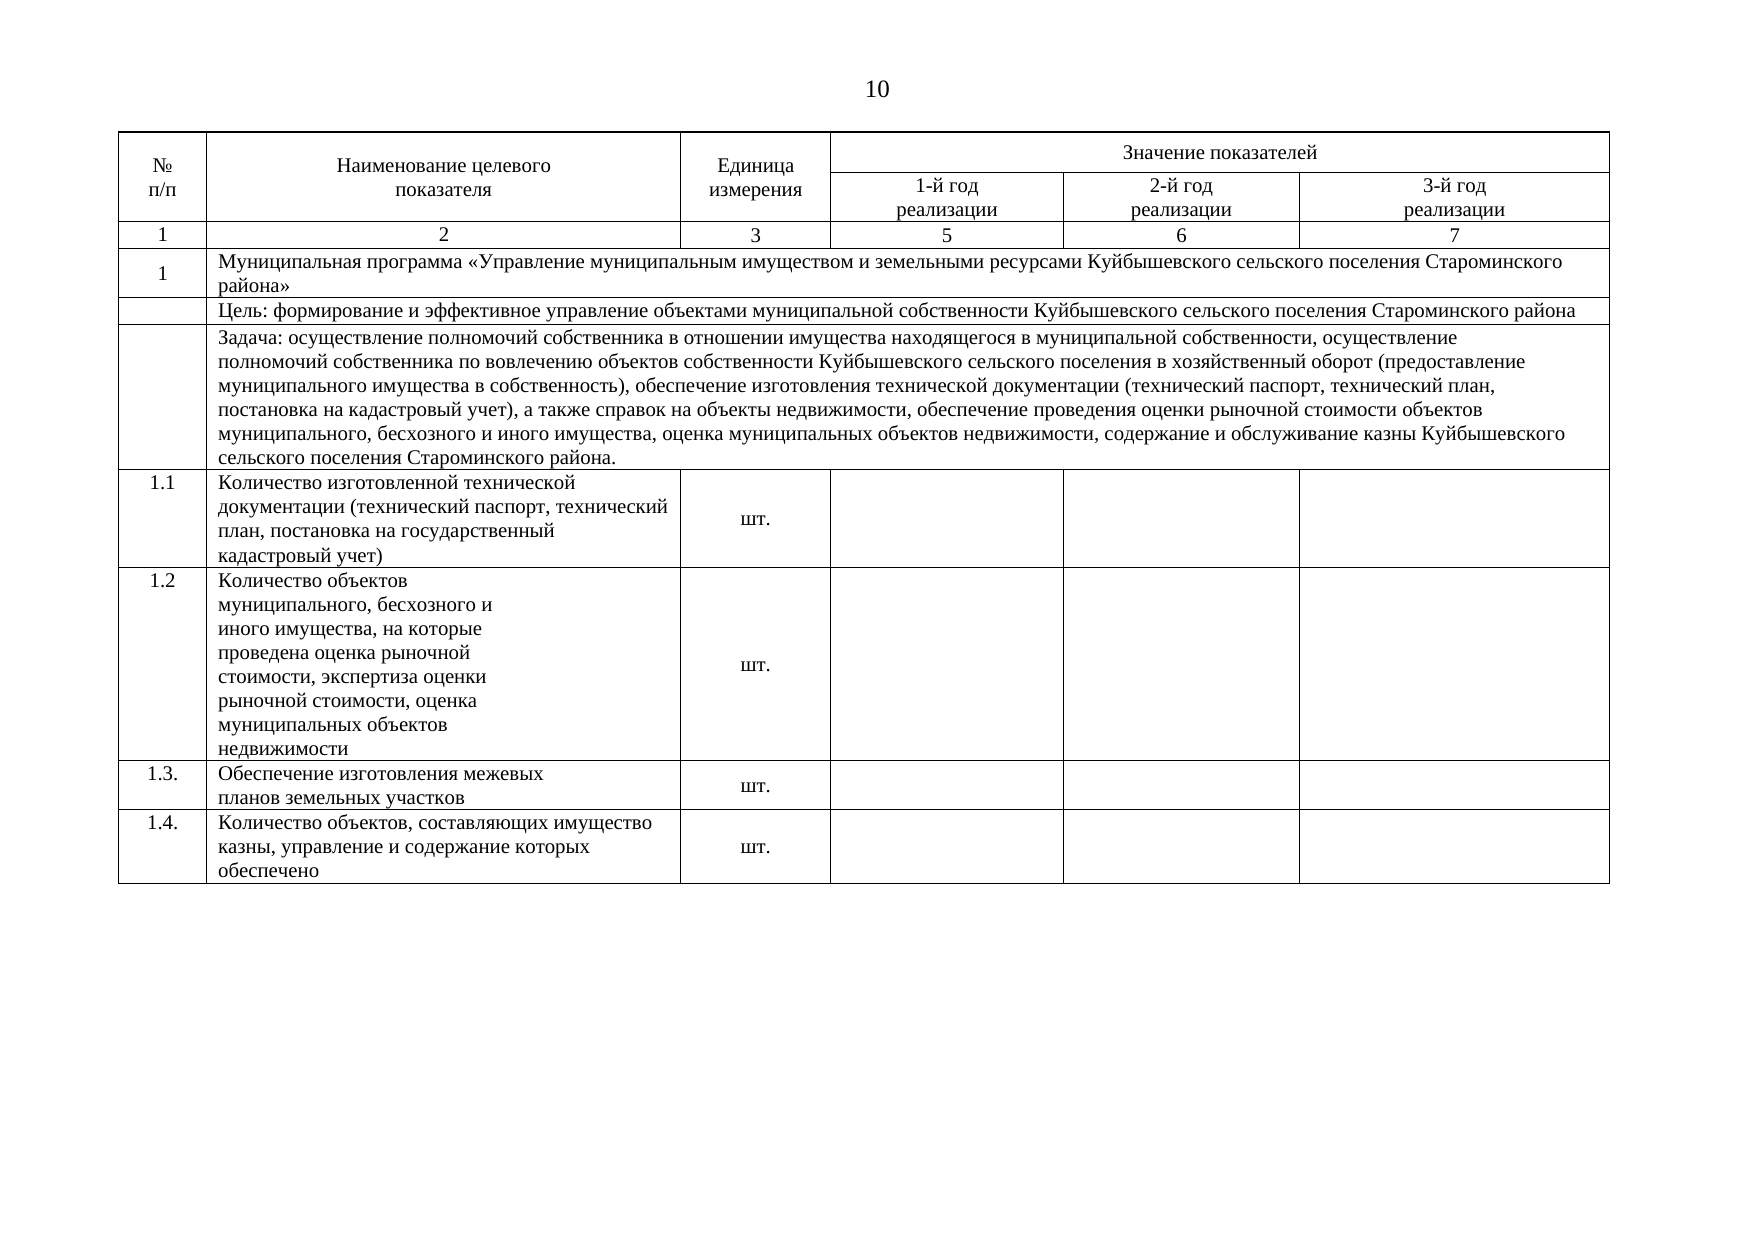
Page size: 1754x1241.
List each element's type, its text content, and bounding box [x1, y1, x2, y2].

table_cell 3-й год реализации [1300, 173, 1609, 221]
table_cell [831, 470, 1063, 567]
table_cell 1.2 [119, 568, 206, 760]
table_cell 1.3. [119, 761, 206, 809]
table_cell 2 [207, 222, 680, 248]
table_cell [1064, 470, 1299, 567]
table_cell [1064, 568, 1299, 760]
table_header Единица измерения [681, 133, 830, 221]
table_cell Количество объектов муниципального, бесхозного и иного имущества, на которые проведена оценка рыночной стоимости, экспертиза оценки рыночной стоимости, оценка муниципальных объектов недвижимости [207, 568, 680, 760]
table_cell 1.4. [119, 810, 206, 882]
table_cell Цель: формирование и эффективное управление объектами муниципальной собственности Куйбышевского сельского поселения Староминского района [207, 298, 1609, 324]
table_cell Количество объектов, составляющих имущество казны, управление и содержание которых обеспечено [207, 810, 680, 882]
table_cell 2-й год реализации [1064, 173, 1299, 221]
table_cell [1064, 761, 1299, 809]
table_cell 1 [119, 249, 206, 297]
table_cell [831, 761, 1063, 809]
table_cell 7 [1300, 222, 1609, 248]
table_cell [119, 325, 206, 469]
table_cell Задача: осуществление полномочий собственника в отношении имущества находящегося в муниципальной собственности, осуществление полномочий собственника по вовлечению объектов собственности Куйбышевского сельского поселения в хозяйственный оборот (предоставление муниципального имущества в собственность), обеспечение изготовления технической документации (технический паспорт, технический план, постановка на кадастровый учет), а также справок на объекты недвижимости, обеспечение проведения оценки рыночной стоимости объектов муниципального, бесхозного и иного имущества, оценка муниципальных объектов недвижимости, содержание и обслуживание казны Куйбышевского сельского поселения Староминского района. [207, 325, 1609, 469]
table_cell шт. [681, 810, 830, 882]
table_cell шт. [681, 568, 830, 760]
table_cell шт. [681, 761, 830, 809]
table_cell [831, 568, 1063, 760]
table_cell 3 [681, 222, 830, 248]
table_cell 6 [1064, 222, 1299, 248]
table_cell 5 [831, 222, 1063, 248]
table_header Значение показателей [831, 133, 1609, 172]
table_header № п/п [119, 133, 206, 221]
table_cell Обеспечение изготовления межевых планов земельных участков [207, 761, 680, 809]
table_cell [1300, 761, 1609, 809]
table_cell [119, 298, 206, 324]
table_cell [831, 810, 1063, 882]
table_cell Муниципальная программа «Управление муниципальным имуществом и земельными ресурсами Куйбышевского сельского поселения Староминского района» [207, 249, 1609, 297]
table_cell Количество изготовленной технической документации (технический паспорт, технический план, постановка на государственный кадастровый учет) [207, 470, 680, 567]
table_cell [1300, 470, 1609, 567]
table_cell [1300, 568, 1609, 760]
table_cell 1.1 [119, 470, 206, 567]
table_cell 1-й год реализации [831, 173, 1063, 221]
table_cell [1064, 810, 1299, 882]
table_cell 1 [119, 222, 206, 248]
table_cell [1300, 810, 1609, 882]
table_header Наименование целевого показателя [207, 133, 680, 221]
table_cell шт. [681, 470, 830, 567]
